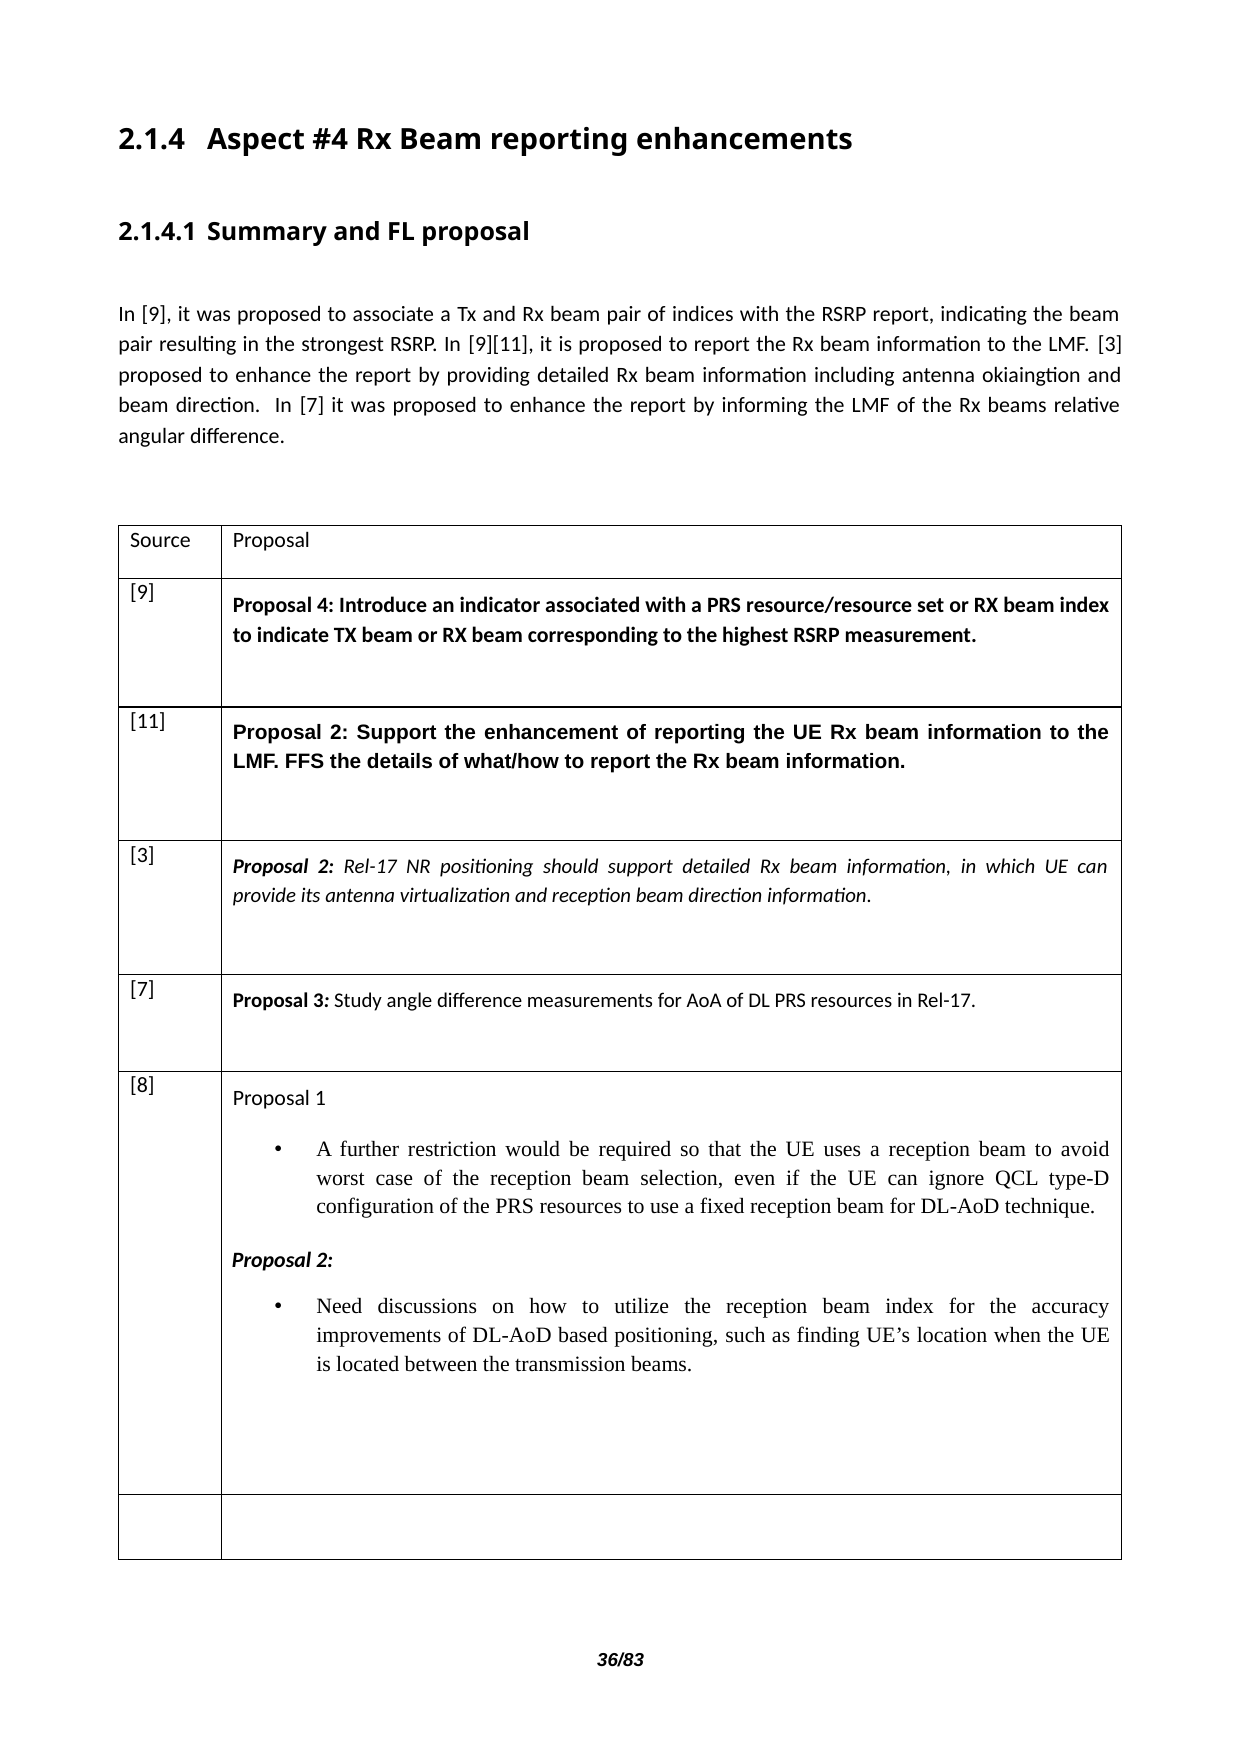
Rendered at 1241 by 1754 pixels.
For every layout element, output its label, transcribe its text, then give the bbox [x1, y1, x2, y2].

table_cell Proposal 2: Rel-17 NR positioning should support detailed Rx beam information, in which UE can provide its antenna virtualization and reception beam direction information. [222, 841, 1121, 974]
table_cell [8] [119, 1072, 221, 1494]
table_cell Proposal 3: Study angle difference measurements for AoA of DL PRS resources in Rel-17. [222, 975, 1121, 1071]
table_cell [119, 1495, 221, 1559]
table_cell Proposal 1 A further restriction would be required so that the UE uses a reception beam to avoid worst case of the reception beam selection, even if the UE can ignore QCL type-D configuration of the PRS resources to use a fixed reception beam for DL-AoD technique. Proposal 2: Need discussions on how to utilize the reception beam index for the accuracy improvements of DL-AoD based positioning, such as finding UE’s location when the UE is located between the transmission beams. [222, 1072, 1121, 1494]
table_cell [7] [119, 975, 221, 1071]
table_cell [9] [119, 579, 221, 706]
table_cell Proposal 4: Introduce an indicator associated with a PRS resource/resource set or RX beam index to indicate TX beam or RX beam corresponding to the highest RSRP measurement. [222, 579, 1121, 706]
table_header Source [119, 526, 221, 577]
table_cell [222, 1495, 1121, 1559]
table_cell Proposal 2: Support the enhancement of reporting the UE Rx beam information to the LMF. FFS the details of what/how to report the Rx beam information. [222, 708, 1121, 840]
subtitle Summary and FL proposal [118, 214, 1122, 248]
subtitle Aspect #4 Rx Beam reporting enhancements [118, 118, 1122, 158]
table_cell [3] [119, 841, 221, 974]
text In [9], it was proposed to associate a Tx and Rx beam pair of indices with the RSRP report, indicating the beam pair resulting in the strongest RSRP. In [11], it is proposed to report the Rx beam information to the LMF. [3] proposed to enhance the report by providing detailed Rx beam information including antenna okiaingtion and beam direction. In [7] it was proposed to enhance the report by informing the LMF of the Rx beams relative angular difference. [118, 300, 1122, 449]
table_cell [11] [119, 708, 221, 840]
table_header Proposal [222, 526, 1121, 577]
